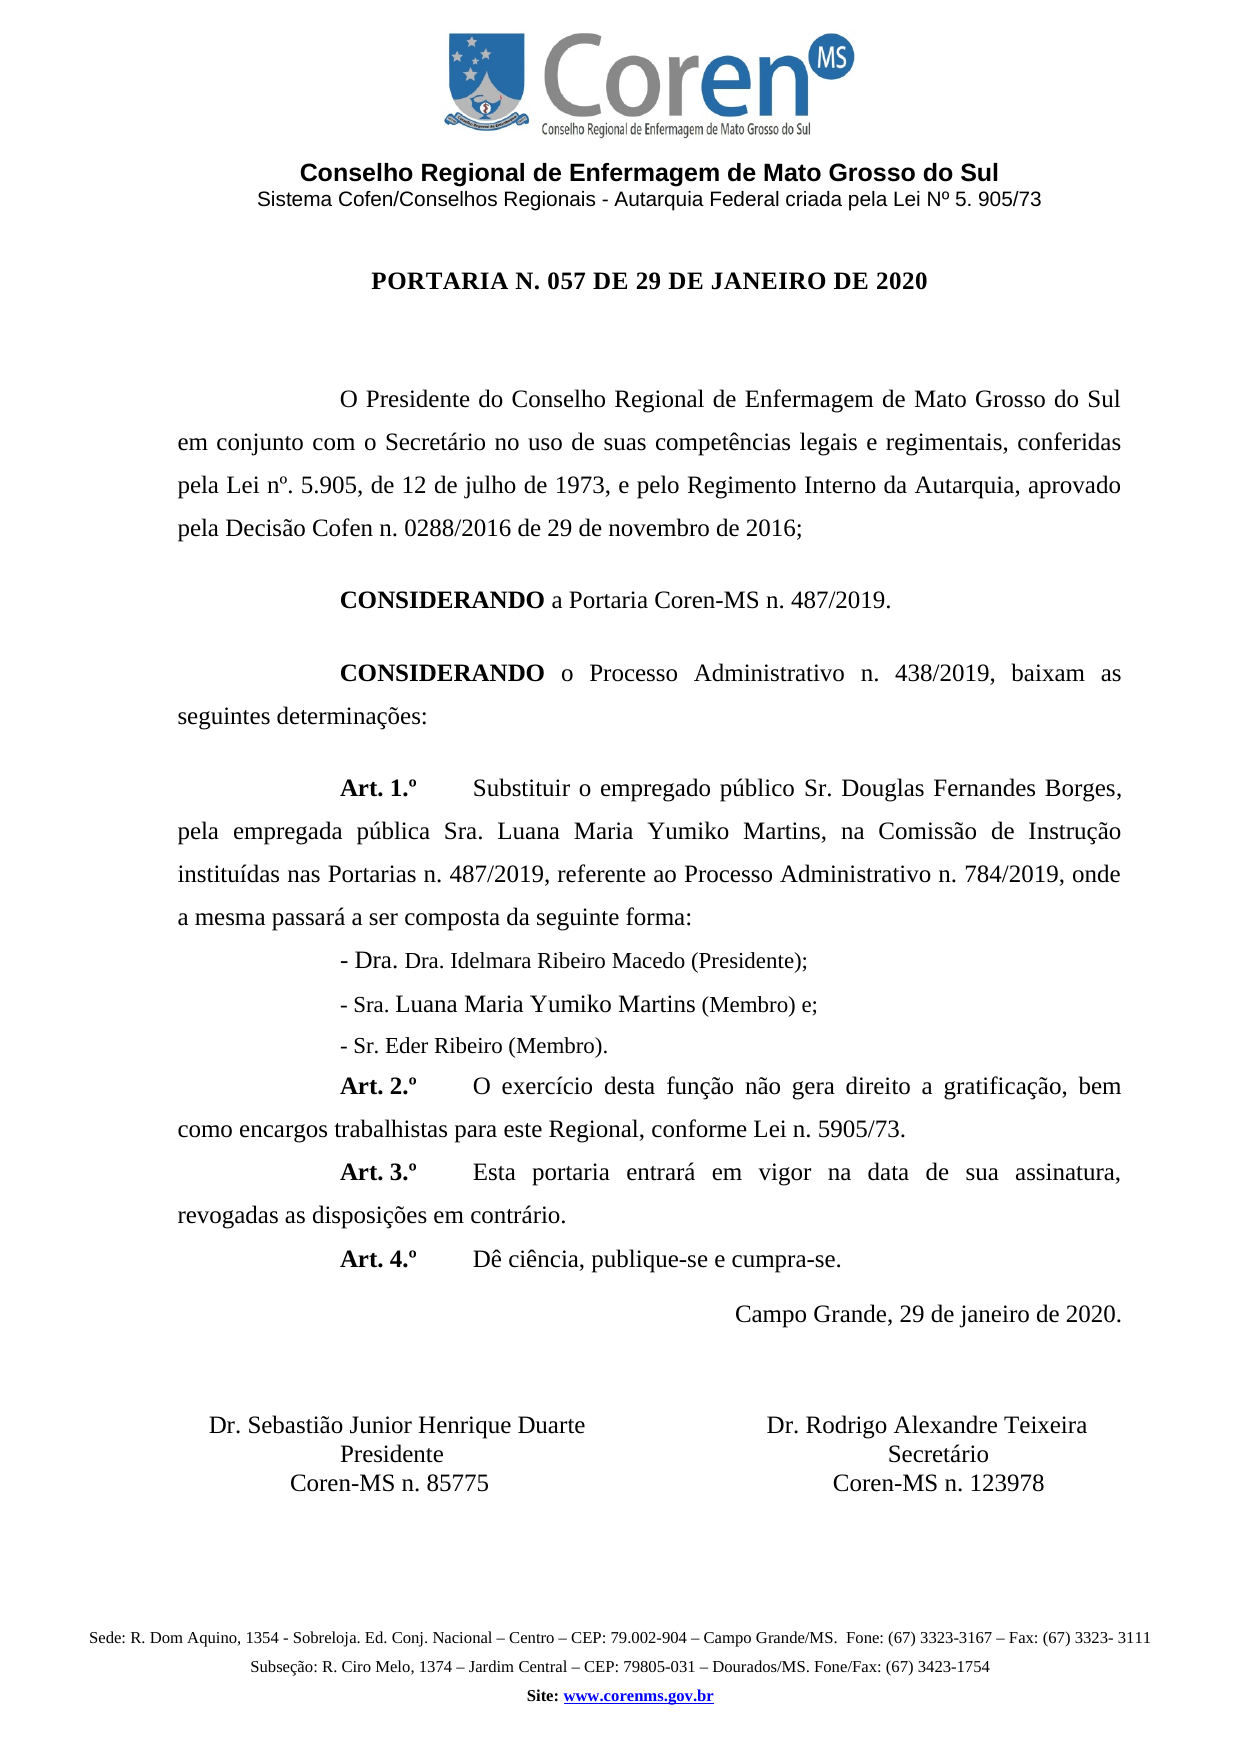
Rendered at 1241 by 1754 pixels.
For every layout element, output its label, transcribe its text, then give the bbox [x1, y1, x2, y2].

text Dr. Sebastião Junior Henrique Duarte Dr. Rodrigo Alexandre Teixeira [177, 1411, 1122, 1439]
text CONSIDERANDO a Portaria Coren-MS n. 487/2019. [177, 585, 1122, 614]
list - Sr. Eder Ribeiro (Membro). [340, 1032, 1122, 1058]
text O Presidente do Conselho Regional de Enfermagem de Mato Grosso do Sul em conjunto com o Secretário no uso de suas competências legais e regimentais, conferidas pela Lei nº. 5.905, de 12 de julho de 1973, e pelo Regimento Interno da Autarquia, aprovado pela Decisão Cofen n. 0288/2016 de 29 de novembro de 2016; [177, 384, 1122, 542]
text Coren-MS n. 85775 Coren-MS n. 123978 [177, 1468, 1122, 1497]
list - Sra. Luana Maria Yumiko Martins (Membro) e; [340, 989, 1122, 1017]
list - Dra. Dra. Idelmara Ribeiro Macedo (Presidente); [340, 946, 1122, 974]
list Substituir o empregado público Sr. Douglas Fernandes Borges, pela empregada pública Sra. Luana Maria Yumiko Martins, na Comissão de Instrução instituídas nas Portarias n. 487/2019, referente ao Processo Administrativo n. 784/2019, onde a mesma passará a ser composta da seguinte forma: [177, 773, 1122, 931]
title Portaria n. 057 de 29 de JANEIRO de 2020 [177, 266, 1122, 294]
text Presidente Secretário [177, 1439, 1122, 1468]
text CONSIDERANDO o Processo Administrativo n. 438/2019, baixam as seguintes determinações: [177, 658, 1122, 729]
list Campo Grande, 29 de janeiro de 2020. [340, 1299, 1122, 1328]
list Dê ciência, publique-se e cumpra-se. [177, 1244, 1122, 1272]
picture [442, 29, 857, 142]
list O exercício desta função não gera direito a gratificação, bem como encargos trabalhistas para este Regional, conforme Lei n. 5905/73. [177, 1071, 1122, 1143]
list Esta portaria entrará em vigor na data de sua assinatura, revogadas as disposições em contrário. [177, 1157, 1122, 1229]
